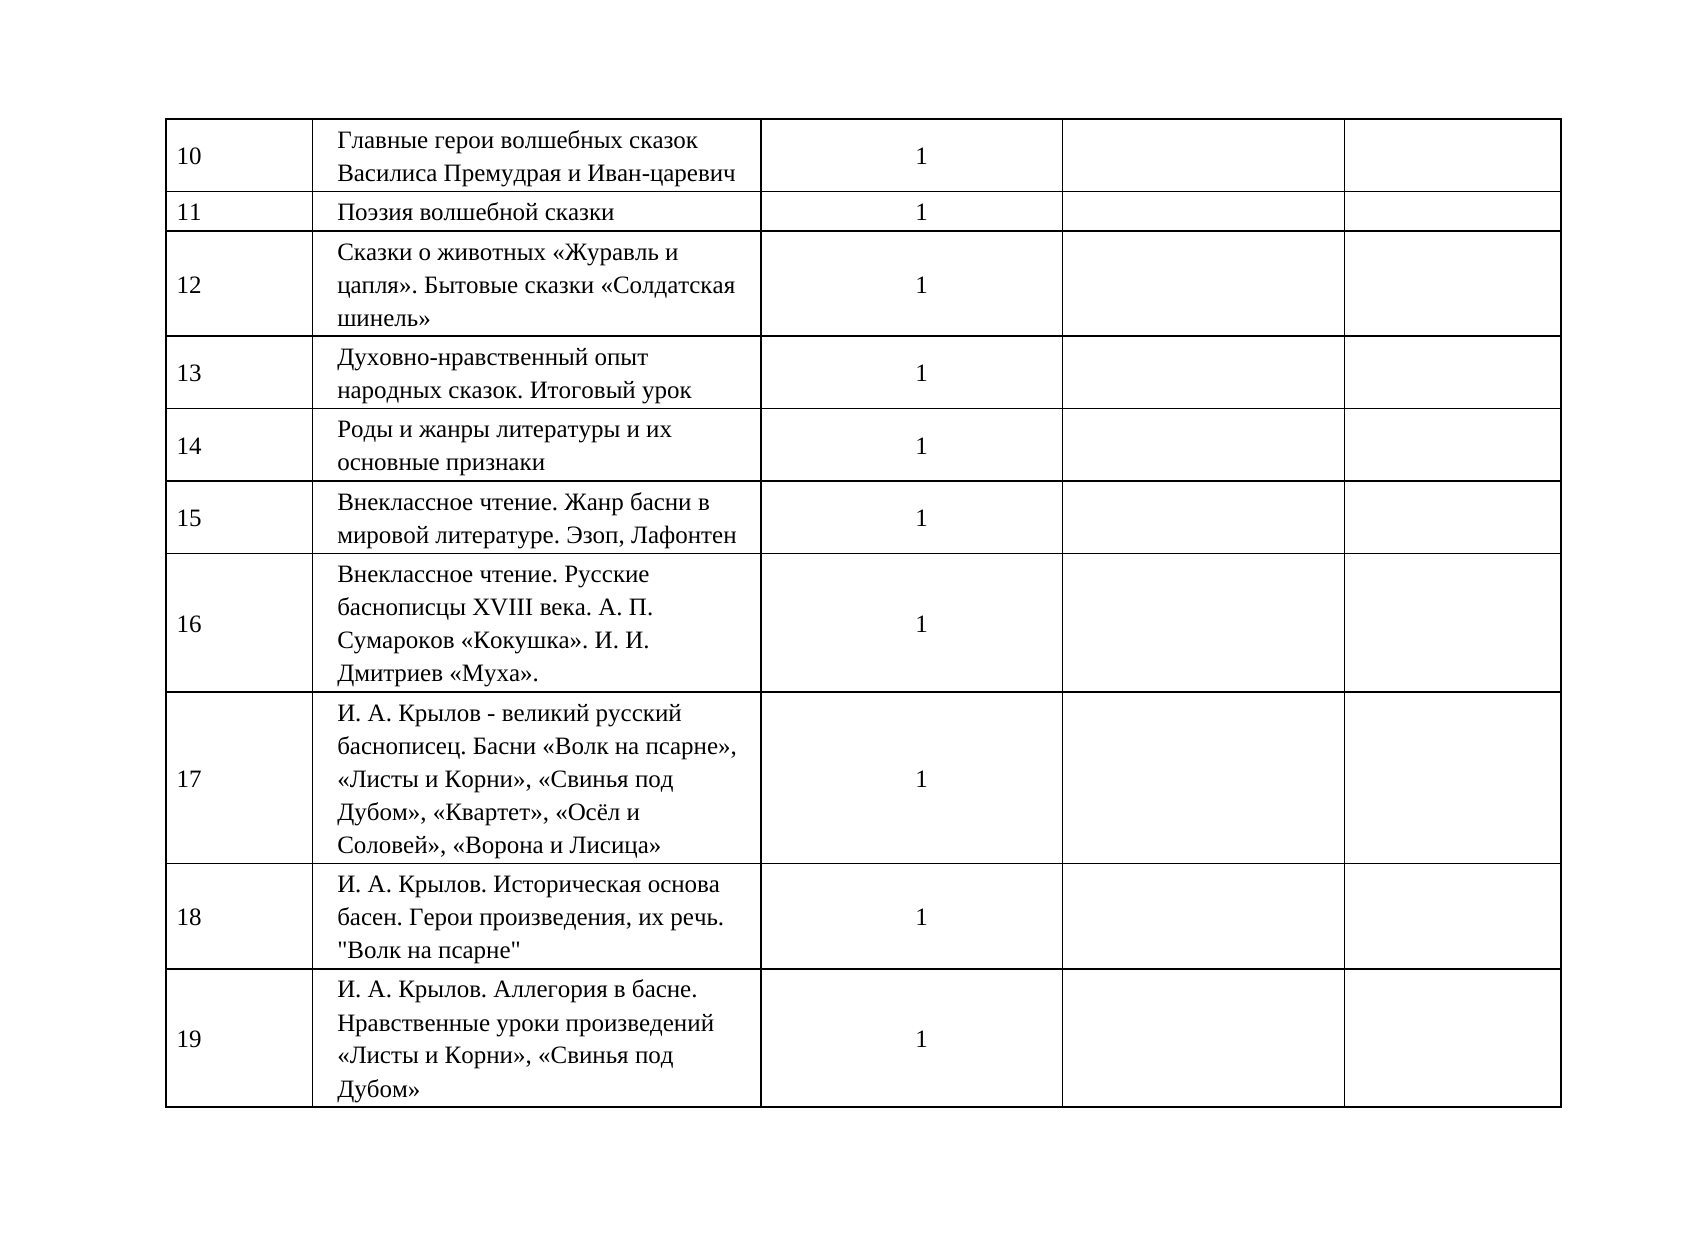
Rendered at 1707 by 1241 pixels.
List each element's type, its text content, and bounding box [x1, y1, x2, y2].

table_cell [1345, 120, 1560, 191]
table_cell 1 [762, 864, 1062, 968]
table_cell 1 [762, 482, 1062, 552]
table_cell 14 [167, 409, 312, 480]
table_cell [1063, 693, 1344, 862]
table_cell [1345, 970, 1560, 1106]
table_cell 19 [167, 970, 312, 1106]
table_cell Сказки о животных «Журавль и цапля». Бытовые сказки «Солдатская шинель» [313, 232, 760, 335]
table_cell 16 [167, 554, 312, 691]
table_cell 17 [167, 693, 312, 862]
table_cell 1 [762, 120, 1062, 191]
table_cell [1345, 409, 1560, 480]
table_cell 11 [167, 192, 312, 230]
table_cell [1063, 232, 1344, 335]
table_cell 1 [762, 970, 1062, 1106]
table_cell 1 [762, 693, 1062, 862]
table_cell 1 [762, 232, 1062, 335]
table_cell Внеклассное чтение. Русские баснописцы XVIII века. А. П. Сумароков «Кокушка». И. И. Дмитриев «Муха». [313, 554, 760, 691]
table_cell [1345, 192, 1560, 230]
table_cell 1 [762, 337, 1062, 408]
table_cell И. А. Крылов - великий русский баснописец. Басни «Волк на псарне», «Листы и Корни», «Свинья под Дубом», «Квартет», «Осёл и Соловей», «Ворона и Лисица» [313, 693, 760, 862]
table_cell [1345, 554, 1560, 691]
table_cell [1345, 232, 1560, 335]
table_cell [1063, 409, 1344, 480]
table_cell [1063, 337, 1344, 408]
table_cell [1063, 192, 1344, 230]
table_cell 15 [167, 482, 312, 552]
table_cell [1063, 554, 1344, 691]
table_cell [1063, 864, 1344, 968]
table_cell Внеклассное чтение. Жанр басни в мировой литературе. Эзоп, Лафонтен [313, 482, 760, 552]
table_cell [1063, 120, 1344, 191]
table_cell 1 [762, 554, 1062, 691]
table_cell 10 [167, 120, 312, 191]
table_cell 1 [762, 192, 1062, 230]
table_cell 13 [167, 337, 312, 408]
table_cell 18 [167, 864, 312, 968]
table_cell [1345, 337, 1560, 408]
table_cell Роды и жанры литературы и их основные признаки [313, 409, 760, 480]
table_cell 12 [167, 232, 312, 335]
table_cell Главные герои волшебных сказок Василиса Премудрая и Иван-царевич [313, 120, 760, 191]
table_cell И. А. Крылов. Историческая основа басен. Герои произведения, их речь. "Волк на псарне" [313, 864, 760, 968]
table_cell Поэзия волшебной сказки [313, 192, 760, 230]
table_cell [1345, 693, 1560, 862]
table_cell [1063, 970, 1344, 1106]
table_cell [1345, 864, 1560, 968]
table_cell [1345, 482, 1560, 552]
table_cell Духовно-нравственный опыт народных сказок. Итоговый урок [313, 337, 760, 408]
table_cell 1 [762, 409, 1062, 480]
table_cell И. А. Крылов. Аллегория в басне. Нравственные уроки произведений «Листы и Корни», «Свинья под Дубом» [313, 970, 760, 1106]
table_cell [1063, 482, 1344, 552]
